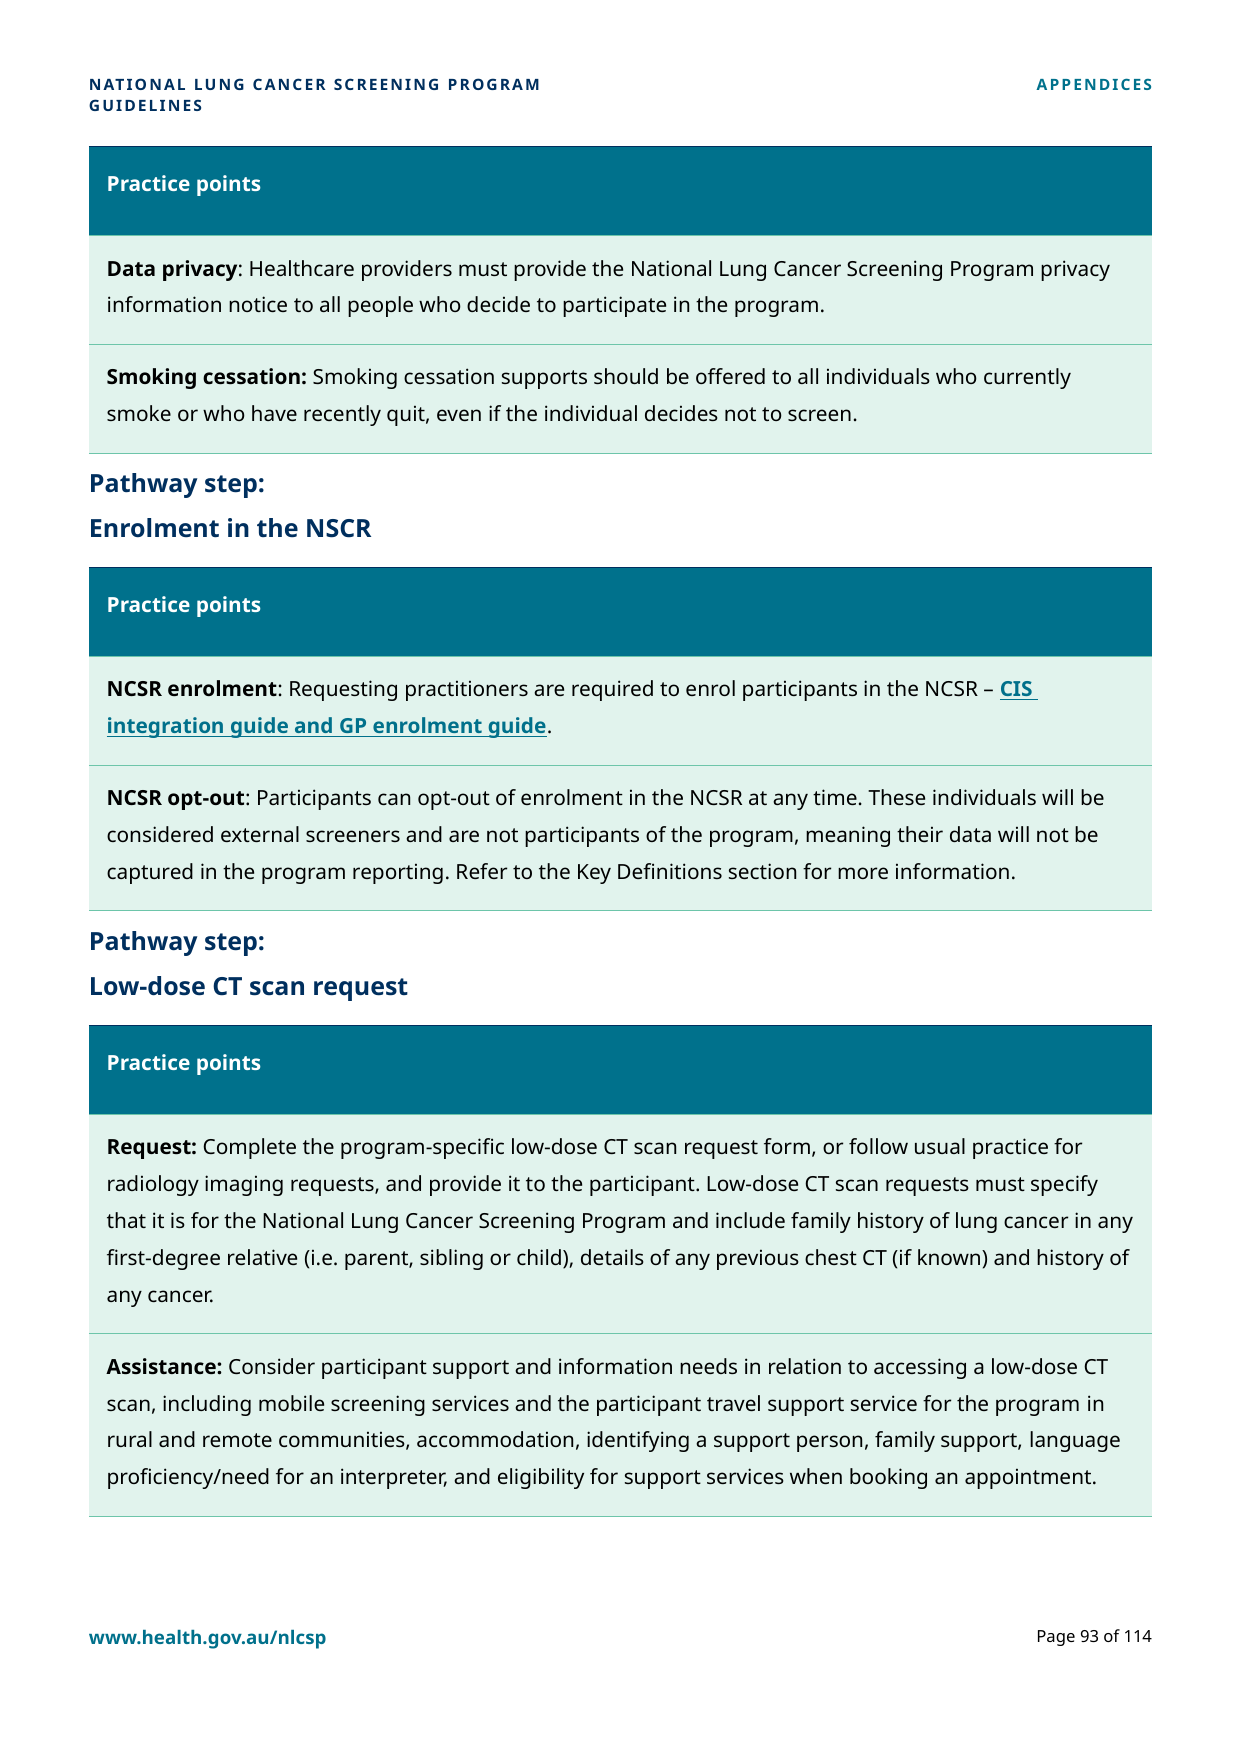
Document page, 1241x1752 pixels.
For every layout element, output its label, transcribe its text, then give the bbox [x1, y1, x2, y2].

table_cell NCSR enrolment: Requesting practitioners are required to enrol participants in the NCSR – CIS integration guide and GP enrolment guide. [89, 657, 1152, 765]
table_cell Data privacy: Healthcare providers must provide the National Lung Cancer Screening Program privacy information notice to all people who decide to participate in the program. [89, 236, 1152, 344]
table_cell Request: Complete the program-specific low-dose CT scan request form, or follow usual practice for radiology imaging requests, and provide it to the participant. Low-dose CT scan requests must specify that it is for the National Lung Cancer Screening Program and include family history of lung cancer in any first-degree relative (i.e. parent, sibling or child), details of any previous chest CT (if known) and history of any cancer. [89, 1115, 1152, 1333]
table_header Practice points [89, 568, 1152, 656]
table_cell NCSR opt-out: Participants can opt-out of enrolment in the NCSR at any time. These individuals will be considered external screeners and are not participants of the program, meaning their data will not be captured in the program reporting. Refer to the Key Definitions section for more information. [89, 766, 1152, 910]
table_header Practice points [89, 147, 1152, 235]
subtitle Pathway step: Low-dose CT scan request [89, 924, 1152, 1002]
table_cell Smoking cessation: Smoking cessation supports should be offered to all individuals who currently smoke or who have recently quit, even if the individual decides not to screen. [89, 345, 1152, 453]
table_cell Assistance: Consider participant support and information needs in relation to accessing a low-dose CT scan, including mobile screening services and the participant travel support service for the program in rural and remote communities, accommodation, identifying a support person, family support, language proficiency/need for an interpreter, and eligibility for support services when booking an appointment. [89, 1334, 1152, 1516]
subtitle Pathway step: Enrolment in the NSCR [89, 466, 1152, 544]
table_header Practice points [89, 1026, 1152, 1114]
